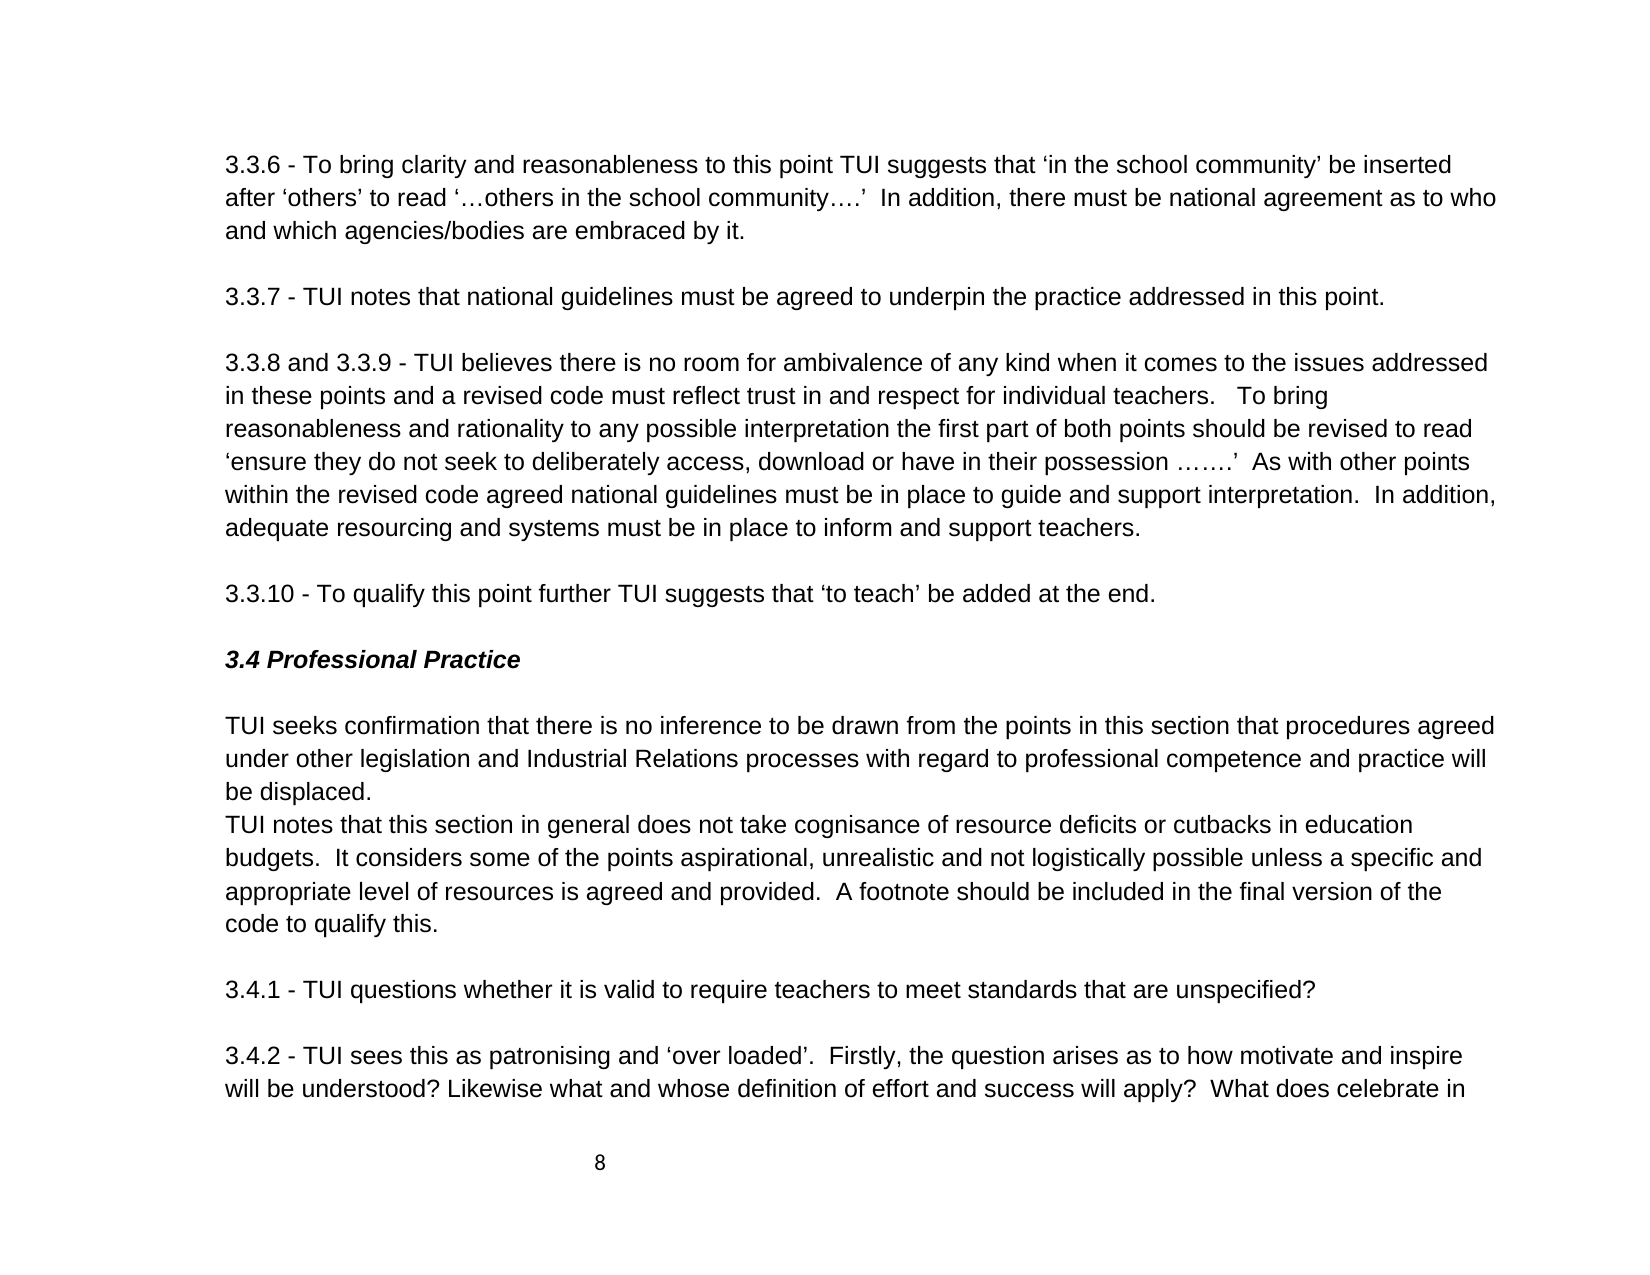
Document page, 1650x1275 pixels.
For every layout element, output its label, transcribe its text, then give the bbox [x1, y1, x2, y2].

list 3.3.7 - TUI notes that national guidelines must be agreed to underpin the practice addressed in this point. [225, 282, 1500, 311]
list 3.3.10 - To qualify this point further TUI suggests that ‘to teach’ be added at the end. [225, 579, 1500, 608]
list TUI notes that this section in general does not take cognisance of resource deficits or cutbacks in education budgets. It considers some of the points aspirational, unrealistic and not logistically possible unless a specific and appropriate level of resources is agreed and provided. A footnote should be included in the final version of the code to qualify this. [225, 810, 1500, 938]
list 3.4 Professional Practice [225, 645, 1500, 674]
list 3.4.1 - TUI questions whether it is valid to require teachers to meet standards that are unspecified? [225, 976, 1500, 1004]
list 3.3.8 and 3.3.9 - TUI believes there is no room for ambivalence of any kind when it comes to the issues addressed in these points and a revised code must reflect trust in and respect for individual teachers. To bring reasonableness and rationality to any possible interpretation the first part of both points should be revised to read ‘ensure they do not seek to deliberately access, download or have in their possession …….’ As with other points within the revised code agreed national guidelines must be in place to guide and support interpretation. In addition, adequate resourcing and systems must be in place to inform and support teachers. [225, 348, 1500, 542]
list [225, 1041, 1500, 1102]
list TUI seeks confirmation that there is no inference to be drawn from the points in this section that procedures agreed under other legislation and Industrial Relations processes with regard to professional competence and practice will be displaced. [225, 711, 1500, 806]
list 3.3.6 - To bring clarity and reasonableness to this point TUI suggests that ‘in the school community’ be inserted after ‘others’ to read ‘…others in the school community….’ In addition, there must be national agreement as to who and which agencies/bodies are embraced by it. [225, 150, 1500, 245]
